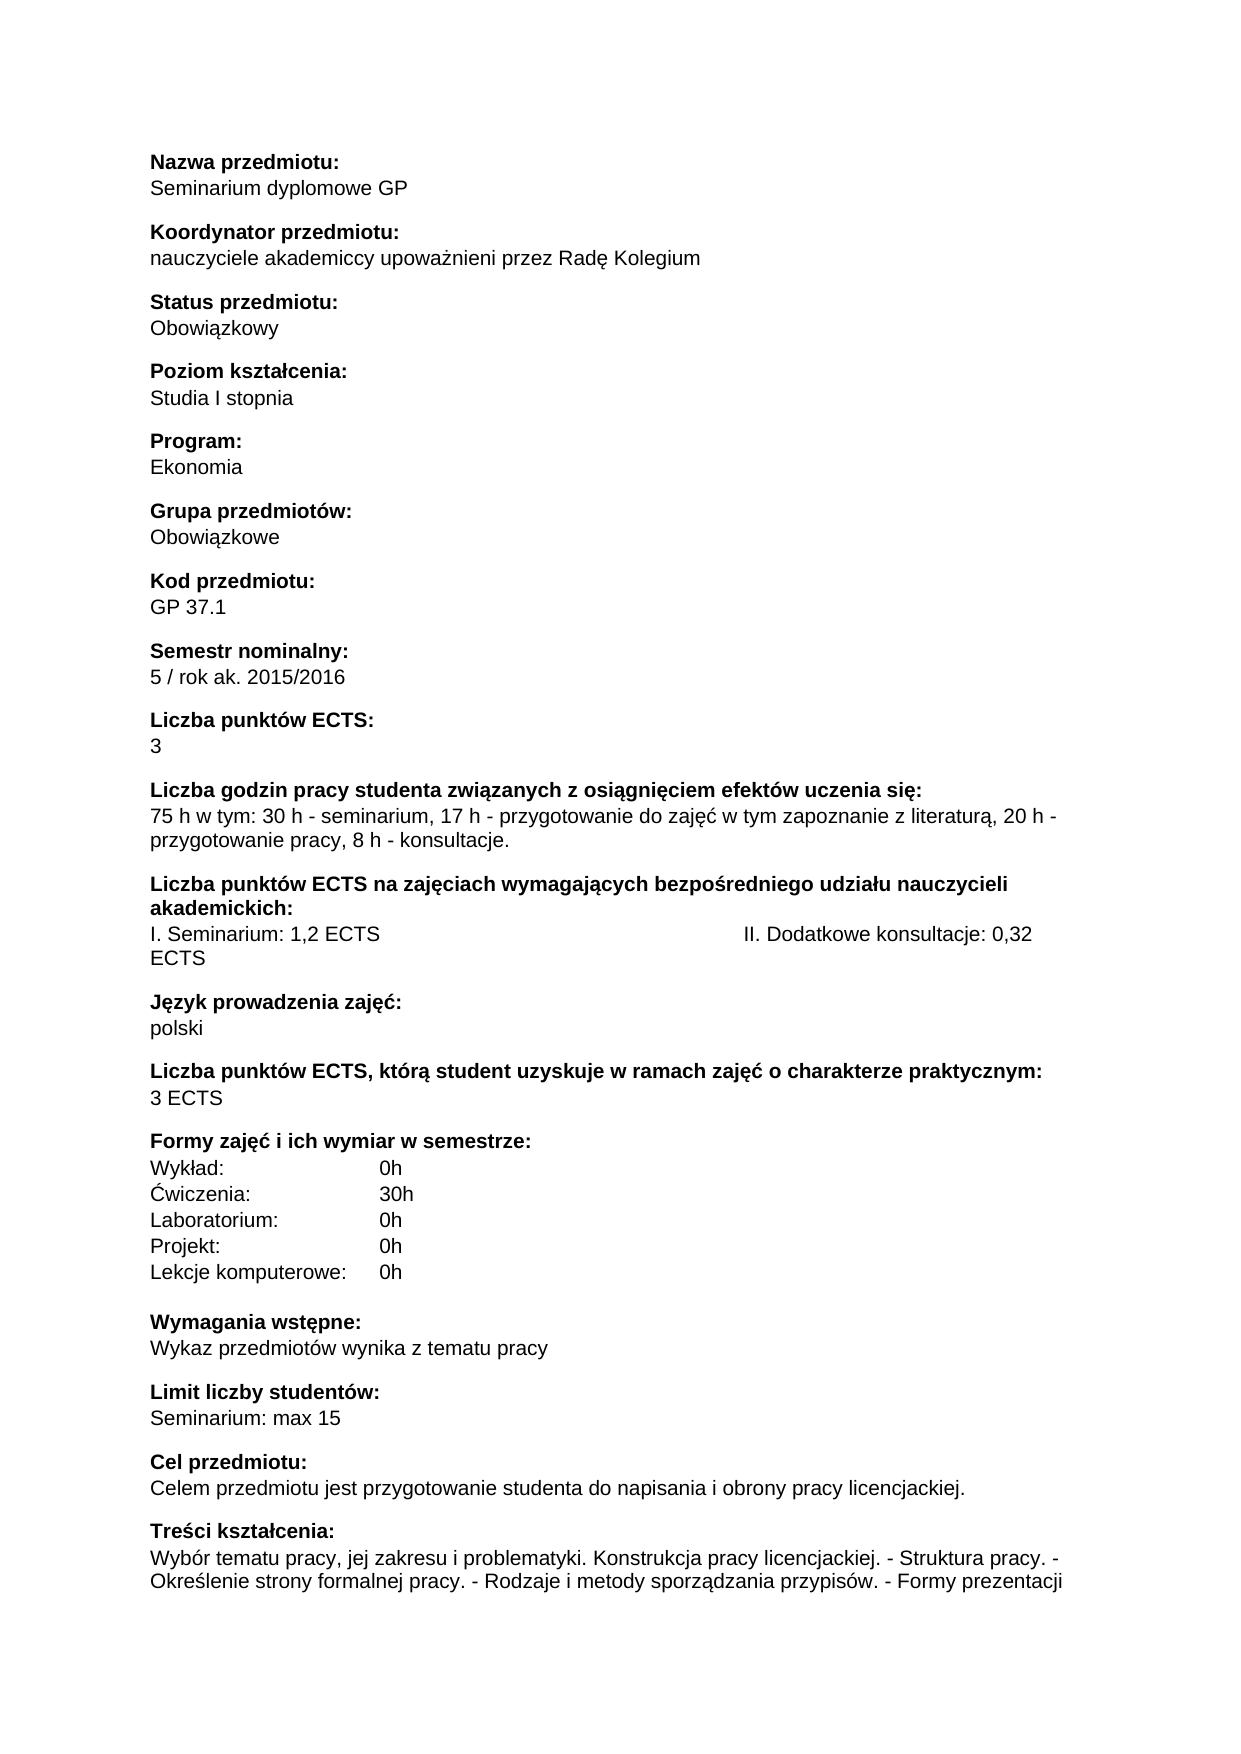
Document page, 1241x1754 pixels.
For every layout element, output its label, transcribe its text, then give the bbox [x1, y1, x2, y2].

text nauczyciele akademiccy upoważnieni przez Radę Kolegium [150, 246, 1090, 270]
text Wymagania wstępne: [150, 1310, 1090, 1334]
table_cell Lekcje komputerowe: [140, 1260, 367, 1284]
text Kod przedmiotu: [150, 569, 1090, 593]
text Celem przedmiotu jest przygotowanie studenta do napisania i obrony pracy licencjackiej. [150, 1476, 1090, 1499]
table_cell 0h [369, 1258, 597, 1284]
text Nazwa przedmiotu: [150, 150, 1090, 174]
text Studia I stopnia [150, 385, 1090, 409]
text GP 37.1 [150, 595, 1090, 619]
text Język prowadzenia zajęć: [150, 989, 1090, 1013]
text Status przedmiotu: [150, 289, 1090, 313]
table_cell 0h [369, 1232, 597, 1258]
text 75 h w tym: 30 h - seminarium, 17 h - przygotowanie do zajęć w tym zapoznanie z literaturą, 20 h - przygotowanie pracy, 8 h - konsultacje. [150, 804, 1090, 852]
text 3 ECTS [150, 1085, 1090, 1109]
table_cell Laboratorium: [140, 1208, 367, 1232]
text Liczba punktów ECTS, którą student uzyskuje w ramach zajęć o charakterze praktycznym: [150, 1059, 1090, 1083]
text Obowiązkowy [150, 316, 1090, 339]
text 3 [150, 734, 1090, 758]
text Program: [150, 429, 1090, 453]
table_cell 0h [369, 1206, 597, 1232]
text Liczba punktów ECTS na zajęciach wymagających bezpośredniego udziału nauczycieli akademickich: [150, 872, 1090, 920]
text Ekonomia [150, 455, 1090, 479]
table_header 0h [369, 1156, 597, 1180]
text Seminarium: max 15 [150, 1406, 1090, 1430]
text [150, 1545, 1090, 1593]
text Cel przedmiotu: [150, 1449, 1090, 1473]
text Liczba godzin pracy studenta związanych z osiągnięciem efektów uczenia się: [150, 778, 1090, 802]
text Wykaz przedmiotów wynika z tematu pracy [150, 1336, 1090, 1360]
text I. Seminarium: 1,2 ECTS II. Dodatkowe konsultacje: 0,32 ECTS [150, 922, 1090, 970]
text Limit liczby studentów: [150, 1380, 1090, 1404]
text Treści kształcenia: [150, 1519, 1090, 1543]
text Semestr nominalny: [150, 638, 1090, 662]
table_cell 30h [369, 1180, 597, 1206]
table_cell Projekt: [140, 1234, 367, 1258]
text Koordynator przedmiotu: [150, 220, 1090, 244]
text Liczba punktów ECTS: [150, 708, 1090, 732]
table_cell Ćwiczenia: [140, 1182, 367, 1206]
text Grupa przedmiotów: [150, 499, 1090, 523]
text 5 / rok ak. 2015/2016 [150, 664, 1090, 688]
text Seminarium dyplomowe GP [150, 176, 1090, 200]
table_header Wykład: [140, 1156, 367, 1180]
text polski [150, 1016, 1090, 1039]
text Poziom kształcenia: [150, 359, 1090, 383]
text Obowiązkowe [150, 525, 1090, 549]
text Formy zajęć i ich wymiar w semestrze: [150, 1129, 1090, 1153]
